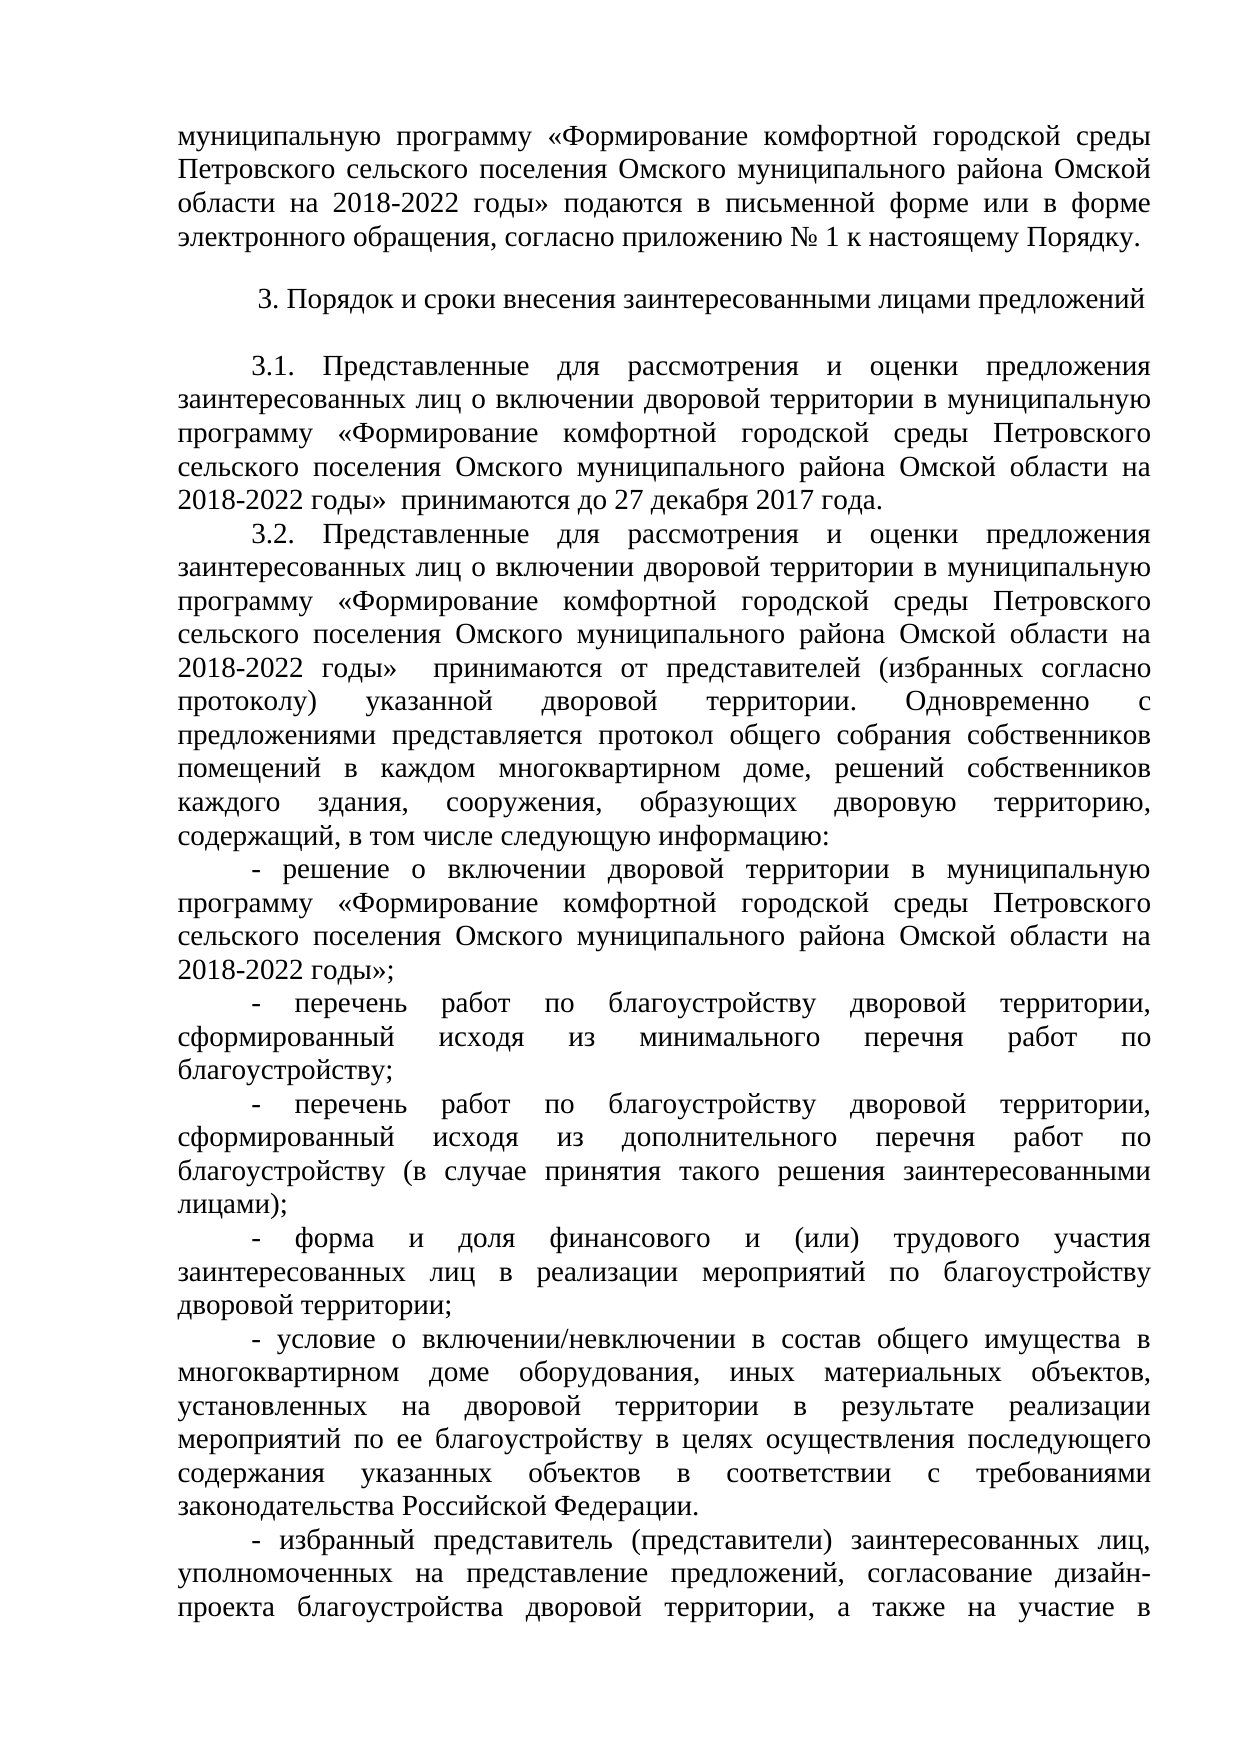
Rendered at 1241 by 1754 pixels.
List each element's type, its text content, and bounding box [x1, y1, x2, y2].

text - перечень работ по благоустройству дворовой территории, сформированный исходя из дополнительного перечня работ по благоустройству (в случае принятия такого решения заинтересованными лицами); [177, 1086, 1152, 1220]
text - условие о включении/невключении в состав общего имущества в многоквартирном доме оборудования, иных материальных объектов, установленных на дворовой территории в результате реализации мероприятий по ее благоустройству в целях осуществления последующего содержания указанных объектов в соответствии с требованиями законодательства Российской Федерации. [177, 1321, 1152, 1522]
text - форма и доля финансового и (или) трудового участия заинтересованных лиц в реализации мероприятий по благоустройству дворовой территории; [177, 1220, 1152, 1321]
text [177, 118, 1152, 252]
text 3. Порядок и сроки внесения заинтересованными лицами предложений [177, 281, 1152, 314]
text 3.1. Представленные для рассмотрения и оценки предложения заинтересованных лиц о включении дворовой территории в муниципальную программу «Формирование комфортной городской среды Петровского сельского поселения Омского муниципального района Омской области на 2018-2022 годы» принимаются до 27 декабря 2017 года. [177, 348, 1152, 516]
text - перечень работ по благоустройству дворовой территории, сформированный исходя из минимального перечня работ по благоустройству; [177, 985, 1152, 1086]
text - решение о включении дворовой территории в муниципальную программу «Формирование комфортной городской среды Петровского сельского поселения Омского муниципального района Омской области на 2018-2022 годы»; [177, 851, 1152, 985]
text 3.2. Представленные для рассмотрения и оценки предложения заинтересованных лиц о включении дворовой территории в муниципальную программу «Формирование комфортной городской среды Петровского сельского поселения Омского муниципального района Омской области на 2018-2022 годы» принимаются от представителей (избранных согласно протоколу) указанной дворовой территории. Одновременно с предложениями представляется протокол общего собрания собственников помещений в каждом многоквартирном доме, решений собственников каждого здания, сооружения, образующих дворовую территорию, содержащий, в том числе следующую информацию: [177, 516, 1152, 851]
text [177, 1522, 1152, 1623]
